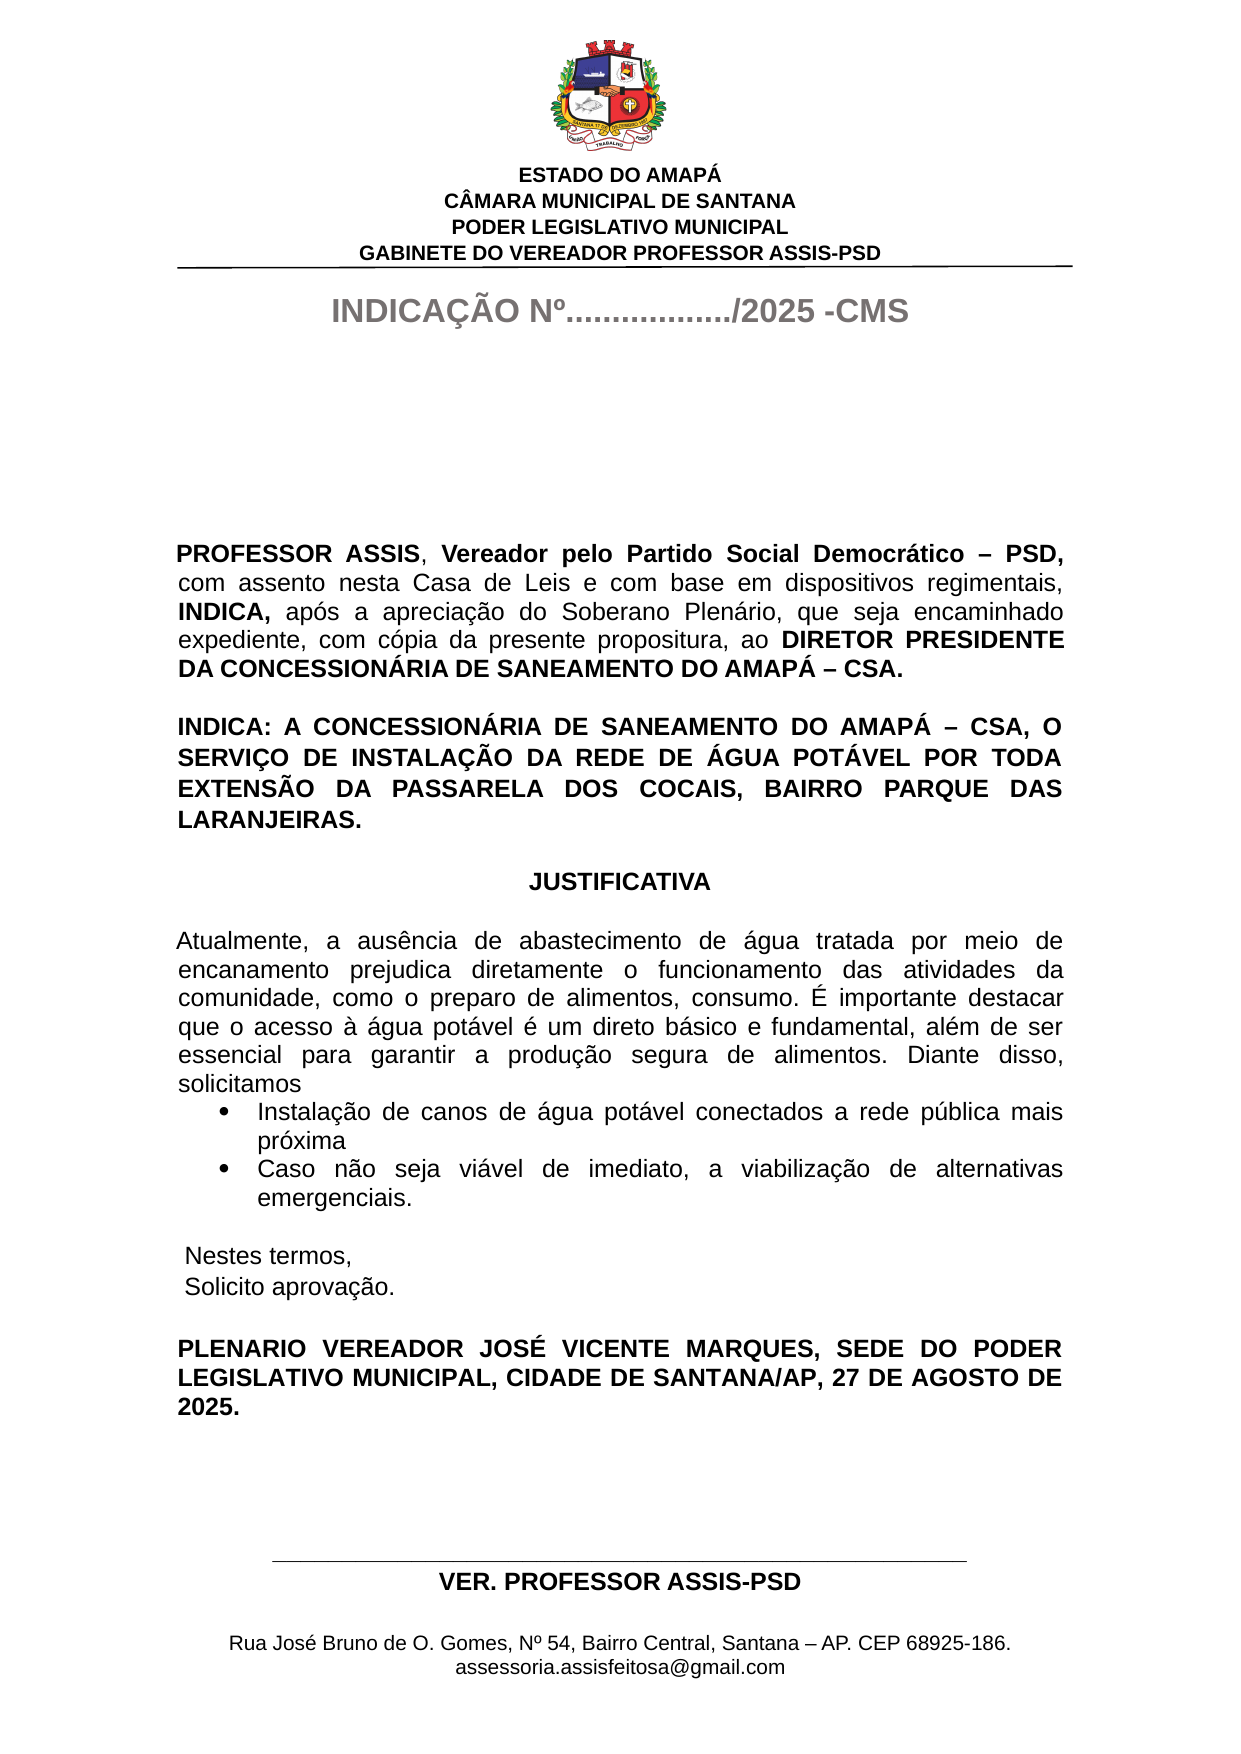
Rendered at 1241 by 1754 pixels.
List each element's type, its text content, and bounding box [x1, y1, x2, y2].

list Caso não seja viável de imediato, a viabilização de alternativas emergenciais. [219, 1155, 1065, 1212]
text INDICAÇÃO Nº................../2025 -CMS [177, 292, 1063, 330]
text PROFESSOR ASSIS, Vereador pelo Partido Social Democrático – PSD, com assento nesta Casa de Leis e com base em dispositivos regimentais, INDICA, após a apreciação do Soberano Plenário, que seja encaminhado expediente, com cópia da presente propositura, ao DIRETOR PRESIDENTE DA CONCESSIONÁRIA DE SANEAMENTO DO AMAPÁ – CSA. [176, 540, 1065, 682]
text INDICA: A CONCESSIONÁRIA DE SANEAMENTO DO AMAPÁ – CSA, O SERVIÇO DE INSTALAÇÃO DA REDE DE ÁGUA POTÁVEL POR TODA EXTENSÃO DA PASSARELA DOS COCAIS, BAIRRO PARQUE DAS LARANJEIRAS. [177, 712, 1063, 833]
picture [550, 40, 667, 151]
text PLENARIO VEREADOR JOSÉ VICENTE MARQUES, SEDE DO PODER LEGISLATIVO MUNICIPAL, CIDADE DE SANTANA/AP, 27 DE AGOSTO DE 2025. [177, 1334, 1063, 1420]
text Solicito aprovação. [177, 1272, 1063, 1301]
text Nestes termos, [177, 1241, 1063, 1270]
list Instalação de canos de água potável conectados a rede pública mais próxima [219, 1098, 1065, 1155]
subtitle JUSTIFICATIVA [177, 867, 1063, 896]
text Atualmente, a ausência de abastecimento de água tratada por meio de encanamento prejudica diretamente o funcionamento das atividades da comunidade, como o preparo de alimentos, consumo. É importante destacar que o acesso à água potável é um direto básico e fundamental, além de ser essencial para garantir a produção segura de alimentos. Diante disso, solicitamos [176, 927, 1065, 1098]
subtitle VER. PROFESSOR ASSIS-PSD [177, 1567, 1063, 1595]
subtitle __________________________________________________ [177, 1536, 1063, 1564]
